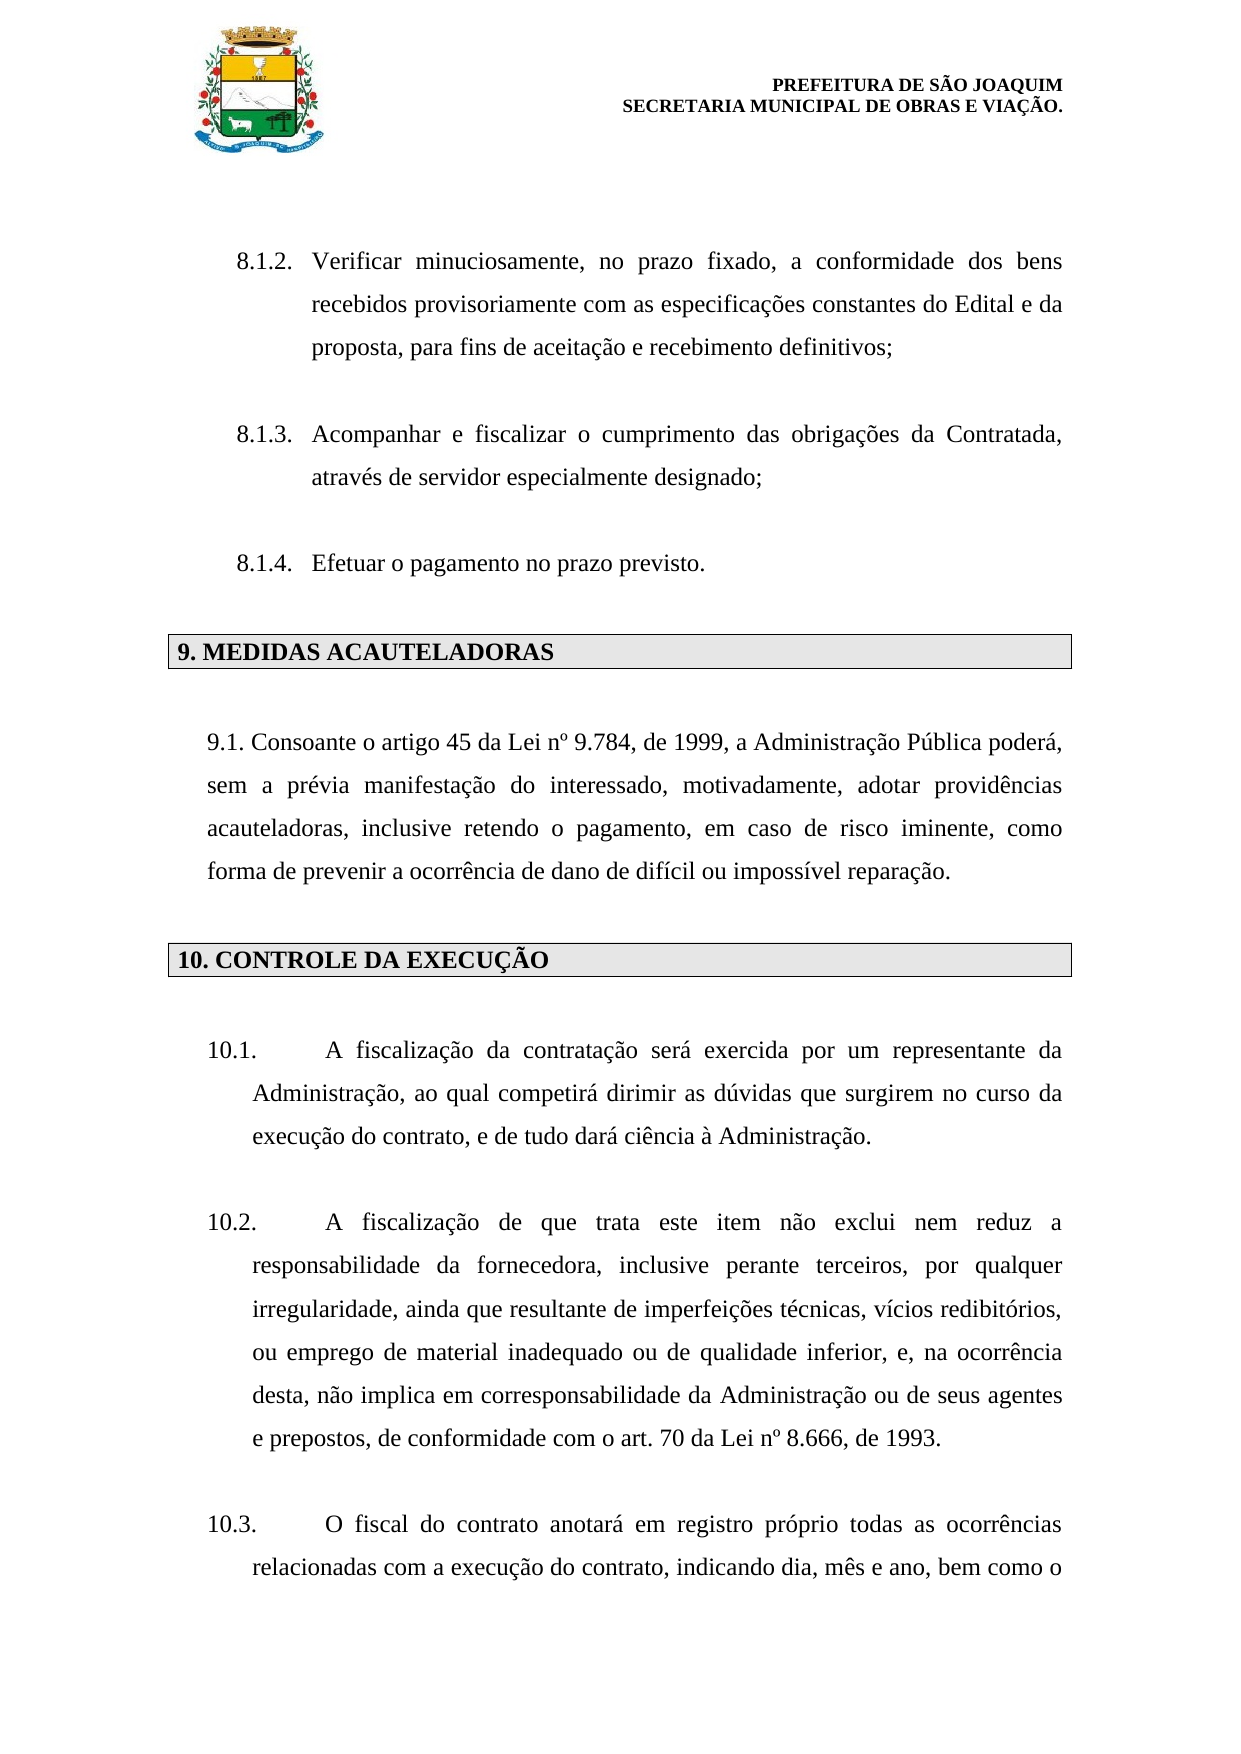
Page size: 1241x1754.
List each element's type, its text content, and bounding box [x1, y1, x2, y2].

list Efetuar o pagamento no prazo previsto. [236, 548, 1063, 577]
text 9. MEDIDAS ACAUTELADORAS [169, 635, 1071, 668]
text 10. CONTROLE DA EXECUÇÃO [169, 944, 1071, 976]
list Verificar minuciosamente, no prazo fixado, a conformidade dos bens recebidos provisoriamente com as especificações constantes do Edital e da proposta, para fins de aceitação e recebimento definitivos; [236, 246, 1063, 361]
list Acompanhar e fiscalizar o cumprimento das obrigações da Contratada, através de servidor especialmente designado; [236, 419, 1063, 491]
list A fiscalização de que trata este item não exclui nem reduz a responsabilidade da fornecedora, inclusive perante terceiros, por qualquer irregularidade, ainda que resultante de imperfeições técnicas, vícios redibitórios, ou emprego de material inadequado ou de qualidade inferior, e, na ocorrência desta, não implica em corresponsabilidade da Administração ou de seus agentes e prepostos, de conformidade com o art. 70 da Lei nº 8.666, de 1993. [207, 1207, 1063, 1452]
list A fiscalização da contratação será exercida por um representante da Administração, ao qual competirá dirimir as dúvidas que surgirem no curso da execução do contrato, e de tudo dará ciência à Administração. [207, 1035, 1063, 1150]
picture [33, 14, 490, 162]
text 9.1. Consoante o artigo 45 da Lei nº 9.784, de Administração Pública poderá, sem a prévia manifestação do interessado, motivadamente, adotar providências acauteladoras, inclusive retendo o pagamento, em caso de risco iminente, como forma de prevenir a ocorrência de dano de difícil ou impossível reparação. [207, 727, 1063, 885]
